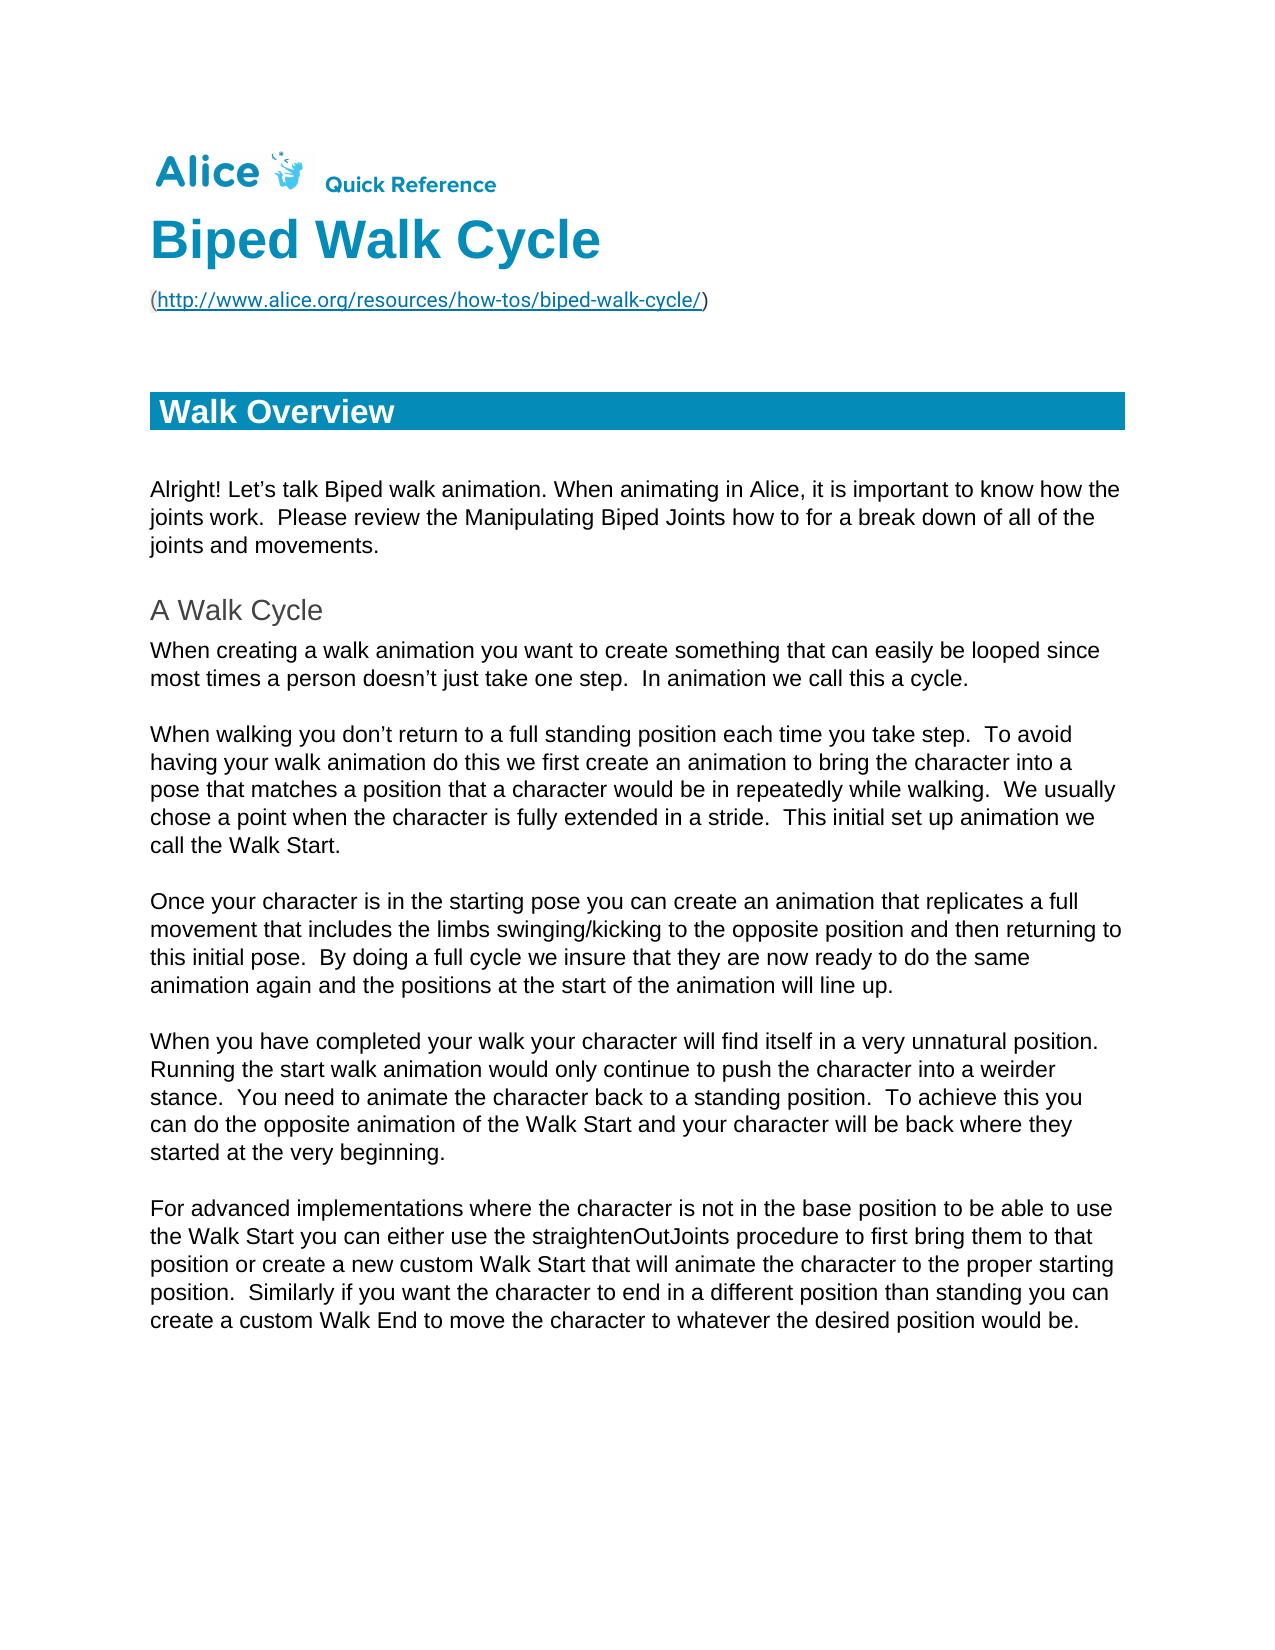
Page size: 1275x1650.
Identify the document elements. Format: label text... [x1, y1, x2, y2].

text For advanced implementations where the character is not in the base position to be able to use the Walk Start you can either use the straightenOutJoints procedure to first bring them to that position or create a new custom Walk Start that will animate the character to the proper starting position. Similarly if you want the character to end in a different position than standing you can create a custom Walk End to move the character to whatever the desired position would be. [150, 1195, 1125, 1333]
text (http://www.alice.org/resources/how-tos/biped-walk-cycle/) [150, 288, 1125, 313]
text Once your character is in the starting pose you can create an animation that replicates a full movement that includes the limbs swinging/kicking to the opposite position and then returning to this initial pose. By doing a full cycle we insure that they are now ready to do the same animation again and the positions at the start of the animation will line up. [150, 888, 1125, 998]
text When you have completed your walk your character will find itself in a very unnatural position. Running the start walk animation would only continue to push the character into a weirder stance. You need to animate the character back to a standing position. To achieve this you can do the opposite animation of the Walk Start and your character will be back where they started at the very beginning. [150, 1028, 1125, 1166]
text Quick Reference [150, 150, 1125, 199]
text When walking you don’t return to a full standing position each time you take step. To avoid having your walk animation do this we first create an animation to bring the character into a pose that matches a position that a character would be in repeatedly while walking. We usually chose a point when the character is fully extended in a stride. This initial set up animation we call the Walk Start. [150, 721, 1125, 858]
picture [150, 150, 317, 193]
subtitle Walk Overview [150, 392, 1125, 430]
text When creating a walk animation you want to create something that can easily be looped since most times a person doesn’t just take one step. In animation we call this a cycle. [150, 637, 1125, 691]
subtitle A Walk Cycle [150, 593, 1125, 626]
text Biped Walk Cycle [150, 207, 1125, 270]
text Alright! Let’s talk Biped walk animation. When animating in Alice, it is important to know how the joints work. Please review the Manipulating Biped Joints how to for a break down of all of the joints and movements. [150, 476, 1125, 558]
